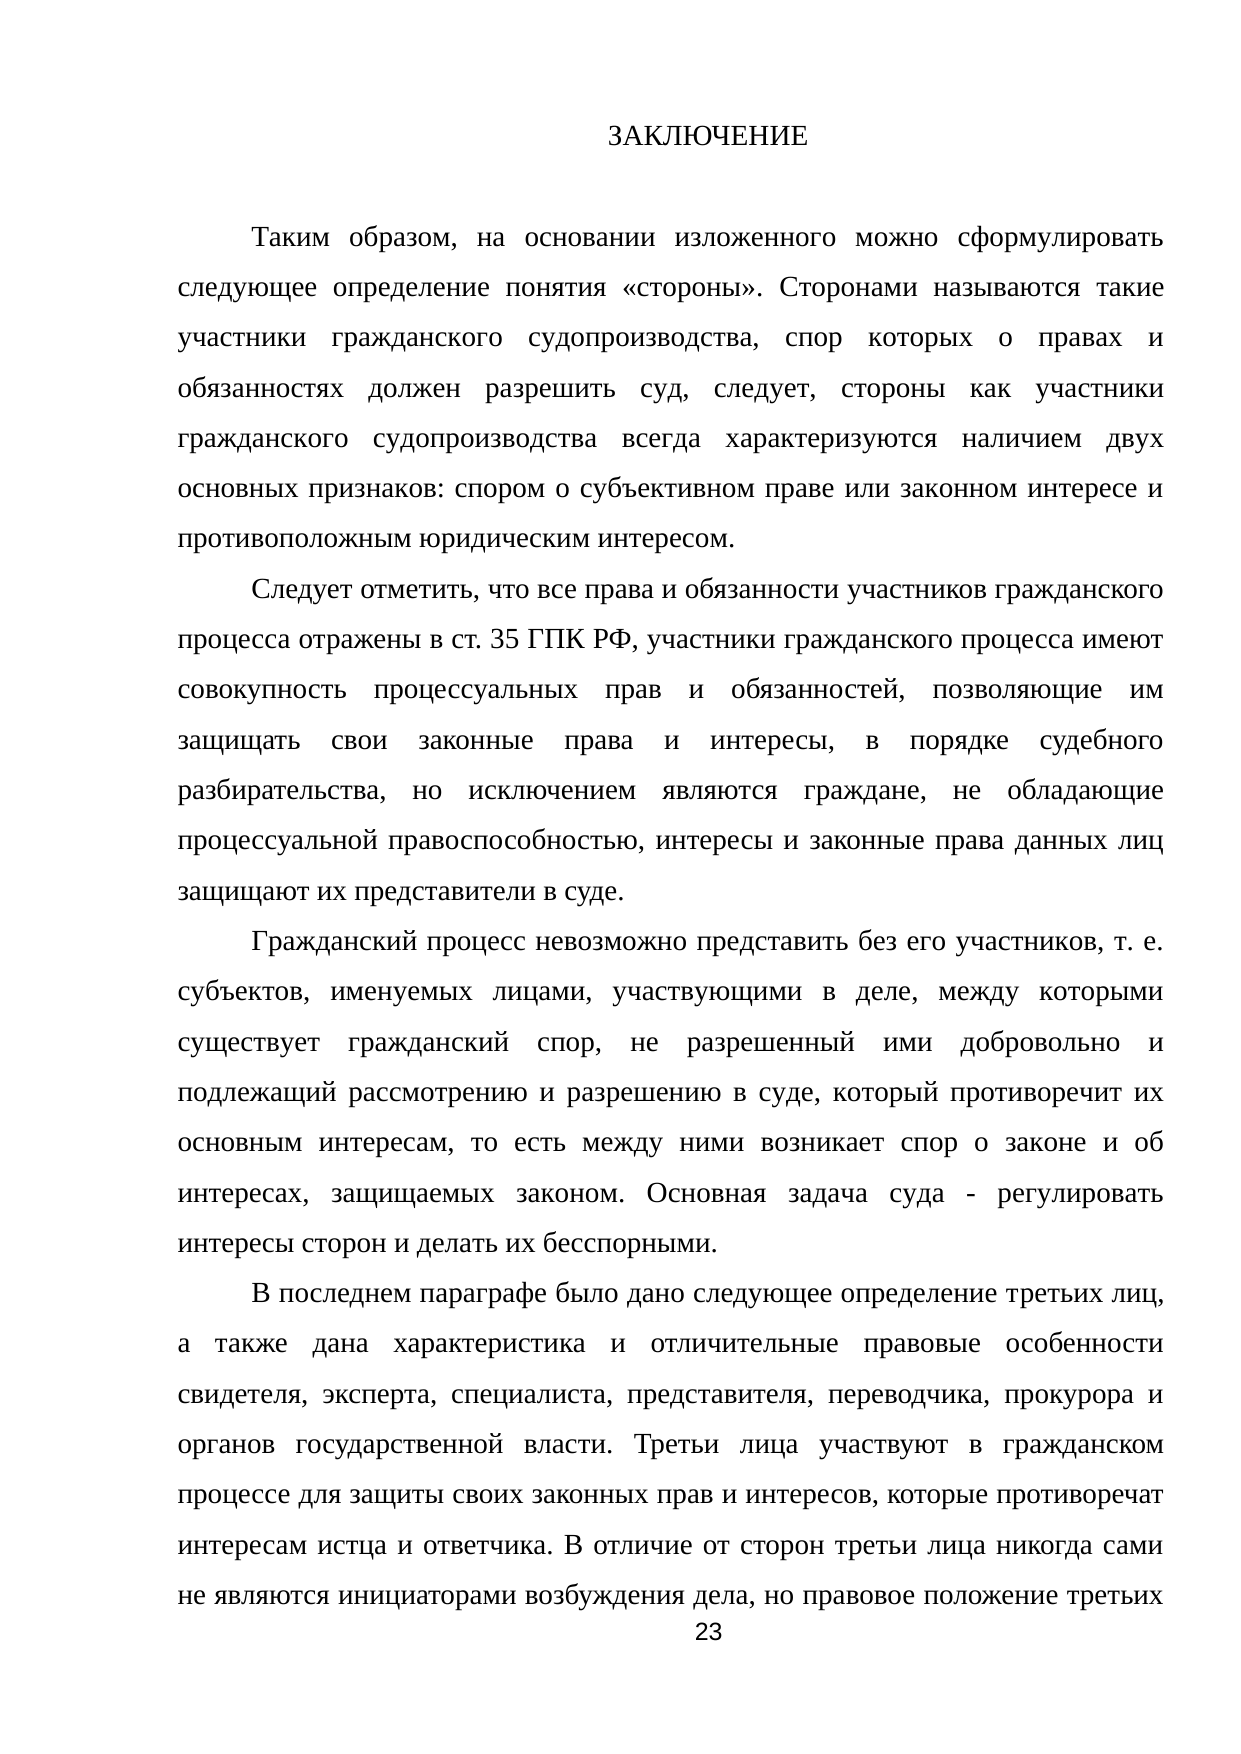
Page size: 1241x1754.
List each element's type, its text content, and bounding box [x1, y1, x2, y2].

text Следует отметить, что все права и обязанности участников гражданского процесса отражены в ст. 35 ГПК РФ, участники гражданского процесса имеют совокупность процессуальных прав и обязанностей, позволяющие им защищать свои законные права и интересы, в порядке судебного разбирательства, но исключением являются граждане, не обладающие процессуальной правоспособностью, интересы и законные права данных лиц защищают их представители в суде. [177, 571, 1164, 906]
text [177, 1275, 1164, 1611]
text Таким образом, на основании изложенного можно сформулировать следующее определение понятия «стороны». Cторонами называются такие участники гражданского судопроизводства, спор которых о правах и обязанностях должен разрешить суд, следует, стороны как участники гражданского судопроизводства всегда характеризуются наличием двух основных признаков: спором о субъективном праве или законном интересе и противоположным юридическим интересом. [177, 219, 1164, 554]
text ЗАКЛЮЧЕНИЕ [177, 118, 1164, 152]
text Гражданский процесс невозможно представить без его участников, т. е. субъектов, именуемых лицами, участвующими в деле, между которыми существует гражданский спор, не разрешенный ими добровольно и подлежащий рассмотрению и разрешению в суде, который противоречит их основным интересам, то есть между ними возникает спор о законе и об интересах, защищаемых законом. Основная задача суда - регулировать интересы сторон и делать их бесспорными. [177, 923, 1164, 1258]
